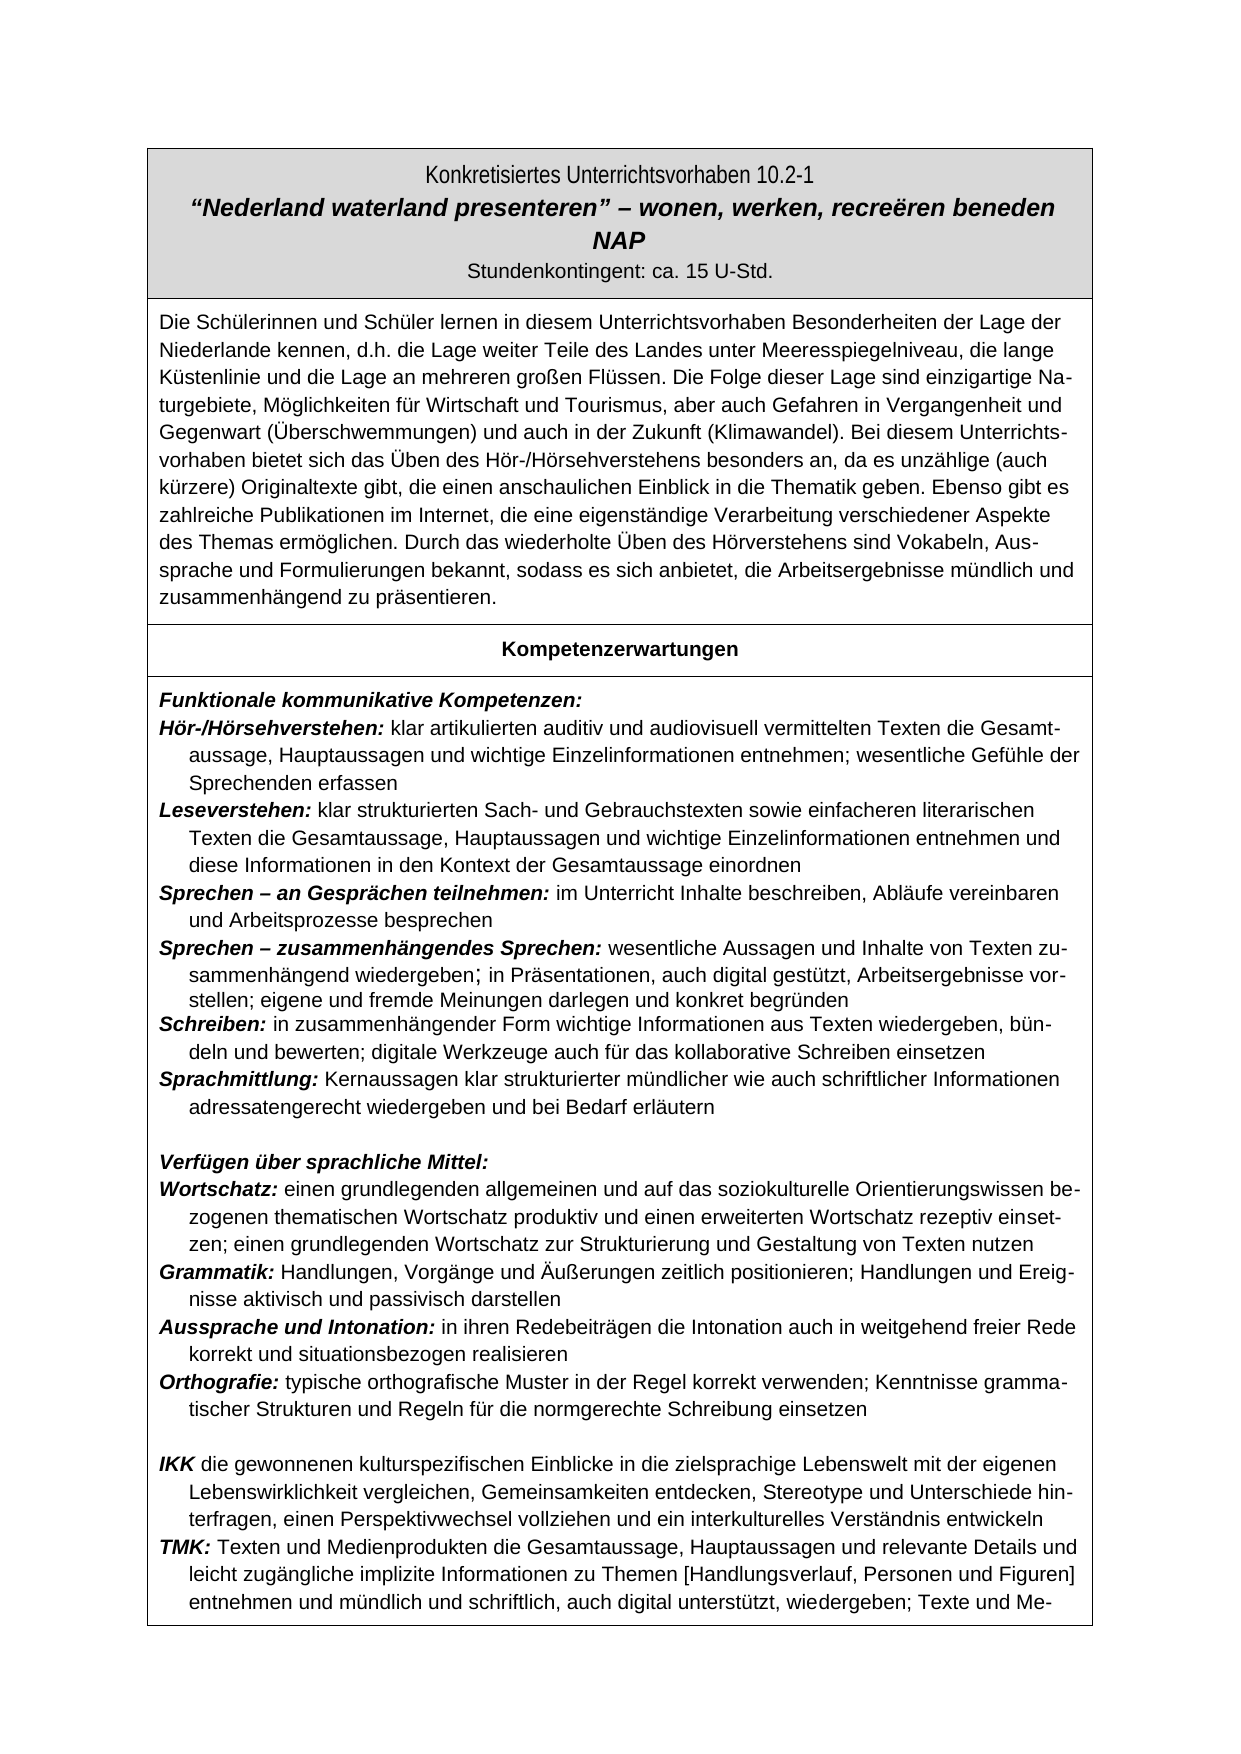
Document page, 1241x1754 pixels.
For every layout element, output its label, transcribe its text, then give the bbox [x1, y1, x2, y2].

table_cell Kompetenzerwartungen [148, 625, 1092, 676]
table_header Konkretisiertes Unterrichtsvorhaben 10.2-1 “Nederland waterland presenteren” – wonen, werken, recreëren beneden NAP Stundenkontingent: ca. 15 U-Std. [148, 149, 1092, 298]
table_cell Die Schülerinnen und Schüler lernen in diesem Unterrichtsvorhaben Besonderheiten der Lage der Niederlande kennen, d.h. die Lage weiter Teile des Landes unter Meeresspiegelniveau, die lange Küstenlinie und die Lage an mehreren großen Flüssen. Die Folge dieser Lage sind einzigartige Naturgebiete, Möglichkeiten für Wirtschaft und Tourismus, aber auch Gefahren in Vergangenheit und Gegenwart (Überschwemmungen) und auch in der Zukunft (Klimawandel). Bei diesem Unterrichtsvorhaben bietet sich das Üben des Hör-/Hörsehverstehens besonders an, da es unzählige (auch kürzere) Originaltexte gibt, die einen anschaulichen Einblick in die Thematik geben. Ebenso gibt es zahlreiche Publikationen im Internet, die eine eigenständige Verarbeitung verschiedener Aspekte des Themas ermöglichen. Durch das wiederholte Üben des Hörverstehens sind Vokabeln, Aussprache und Formulierungen bekannt, sodass es sich anbietet, die Arbeitsergebnisse mündlich und zusammenhängend zu präsentieren. [148, 299, 1092, 624]
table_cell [148, 677, 1092, 1625]
